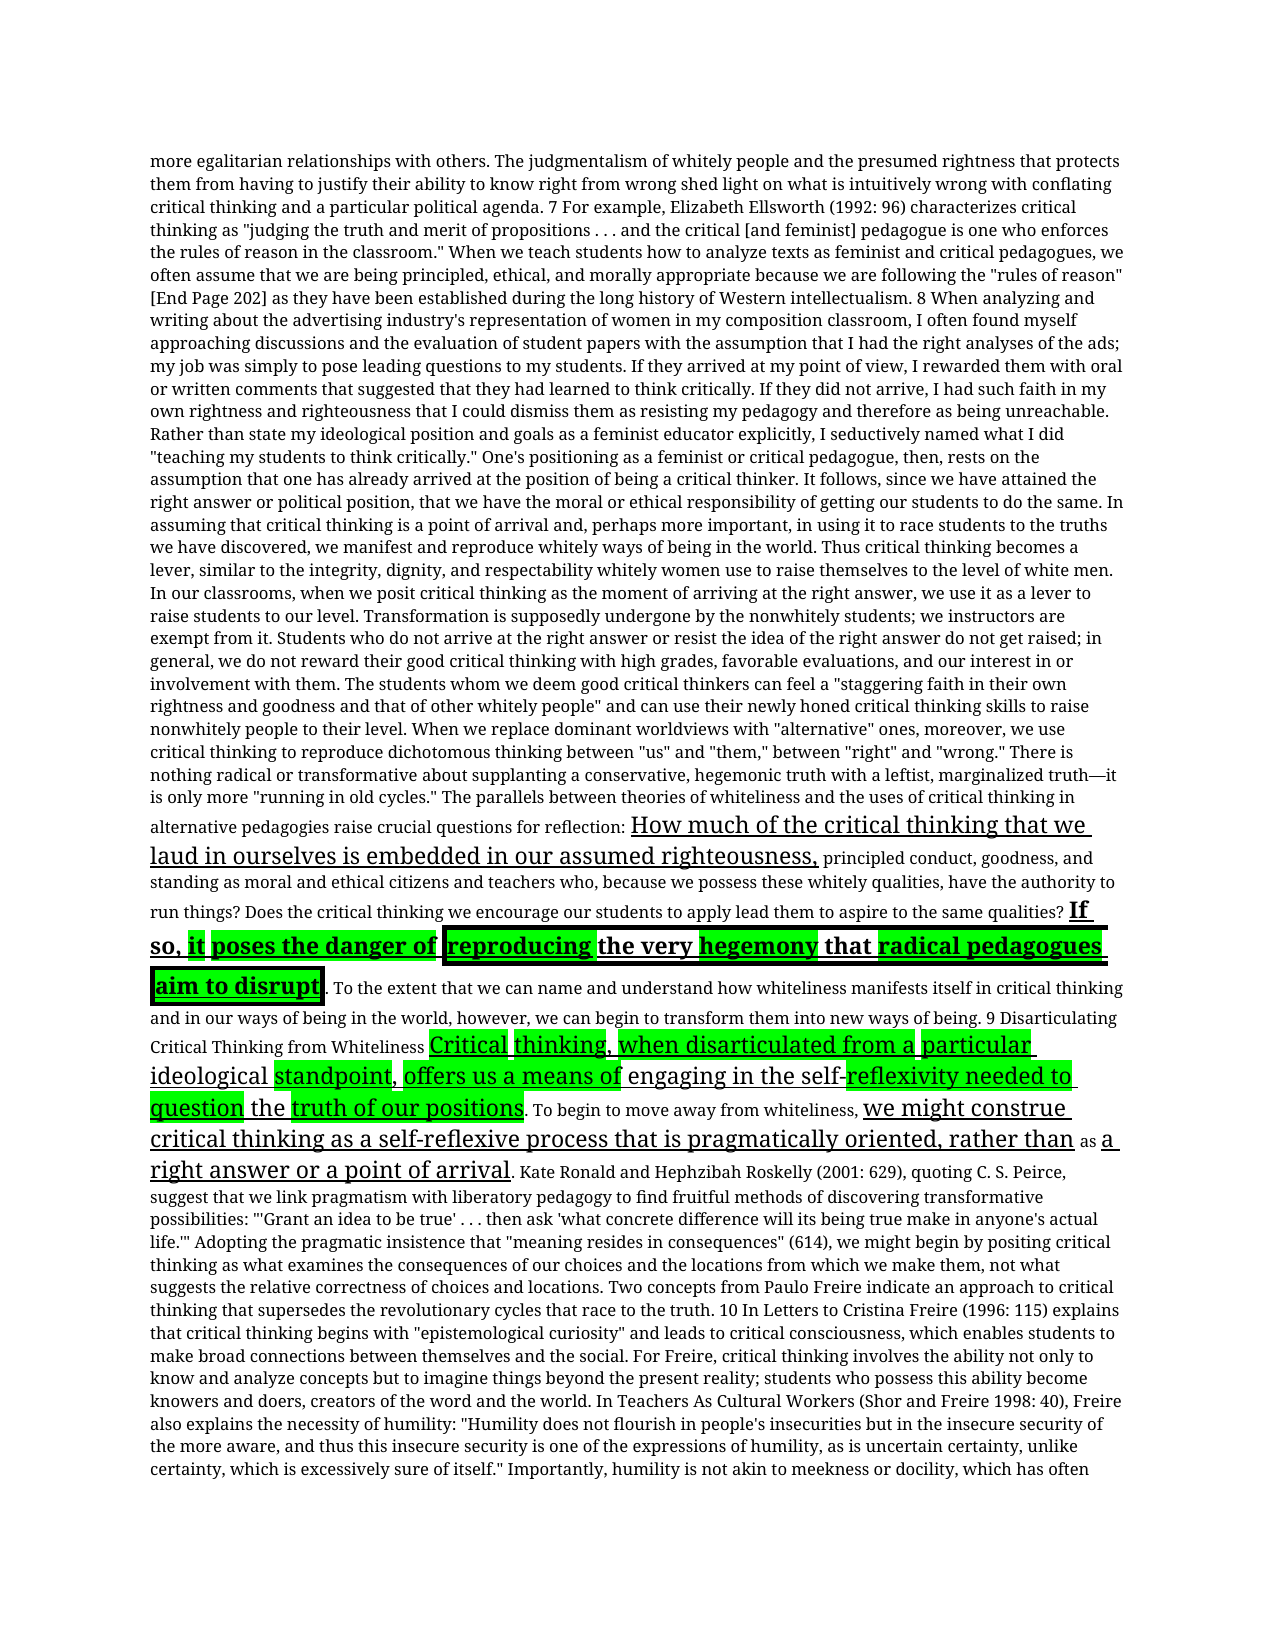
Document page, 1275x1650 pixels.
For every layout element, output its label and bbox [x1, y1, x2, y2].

text [150, 150, 1125, 1480]
